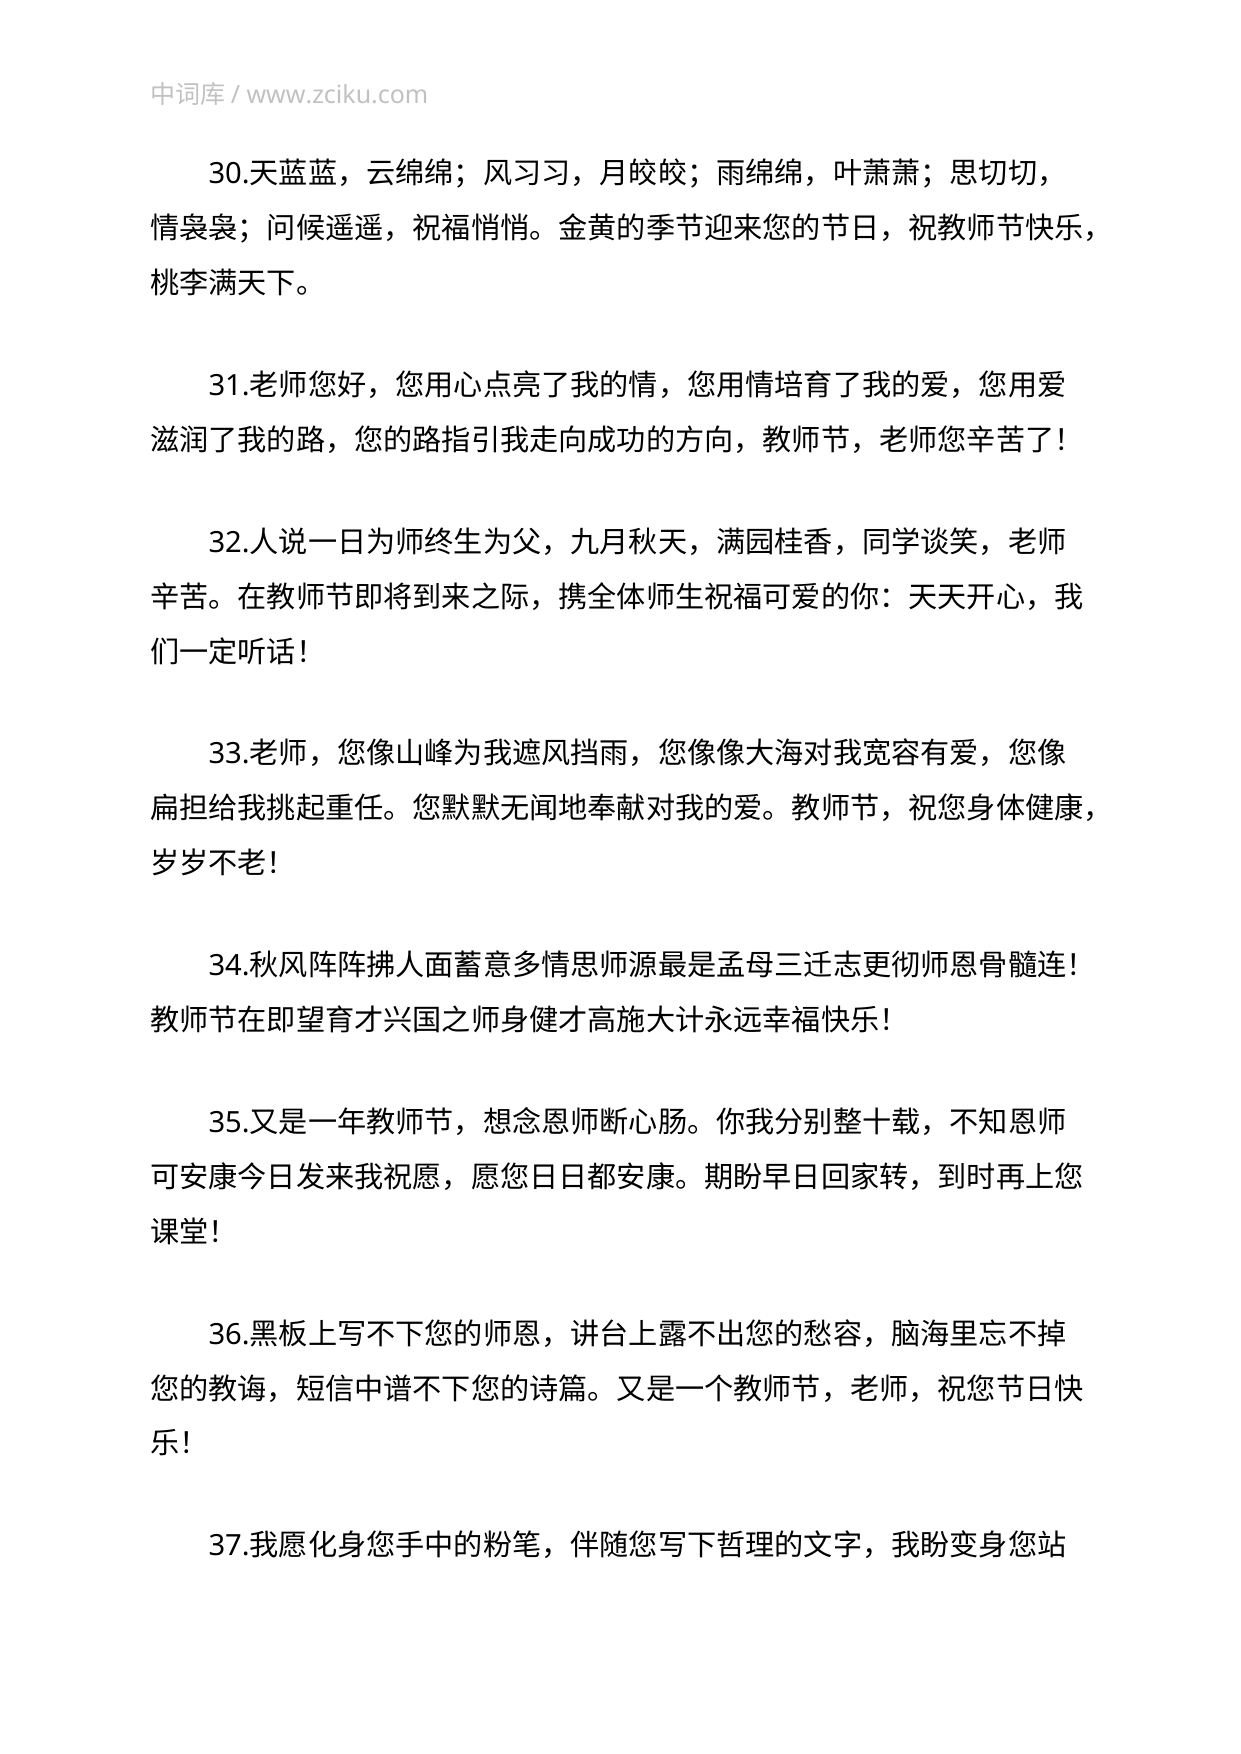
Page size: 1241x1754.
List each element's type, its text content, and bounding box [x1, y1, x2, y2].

text 34.秋风阵阵拂人面蓄意多情思师源最是孟母三迁志更彻师恩骨髓连！教师节在即望育才兴国之师身健才高施大计永远幸福快乐！ [150, 942, 1090, 1039]
text 32.人说一日为师终生为父，九月秋天，满园桂香，同学谈笑，老师辛苦。在教师节即将到来之际，携全体师生祝福可爱的你：天天开心，我们一定听话！ [150, 518, 1090, 671]
text 35.又是一年教师节，想念恩师断心肠。你我分别整十载，不知恩师可安康今日发来我祝愿，愿您日日都安康。期盼早日回家转，到时再上您课堂！ [150, 1098, 1090, 1251]
text 30.天蓝蓝，云绵绵；风习习，月皎皎；雨绵绵，叶萧萧；思切切，情袅袅；问候遥遥，祝福悄悄。金黄的季节迎来您的节日，祝教师节快乐，桃李满天下。 [150, 150, 1090, 302]
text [150, 1522, 1090, 1564]
text 36.黑板上写不下您的师恩，讲台上露不出您的愁容，脑海里忘不掉您的教诲，短信中谱不下您的诗篇。又是一个教师节，老师，祝您节日快乐！ [150, 1310, 1090, 1462]
text 31.老师您好，您用心点亮了我的情，您用情培育了我的爱，您用爱滋润了我的路，您的路指引我走向成功的方向，教师节，老师您辛苦了！ [150, 362, 1090, 459]
text 33.老师，您像山峰为我遮风挡雨，您像像大海对我宽容有爱，您像扁担给我挑起重任。您默默无闻地奉献对我的爱。教师节，祝您身体健康，岁岁不老！ [150, 730, 1090, 882]
